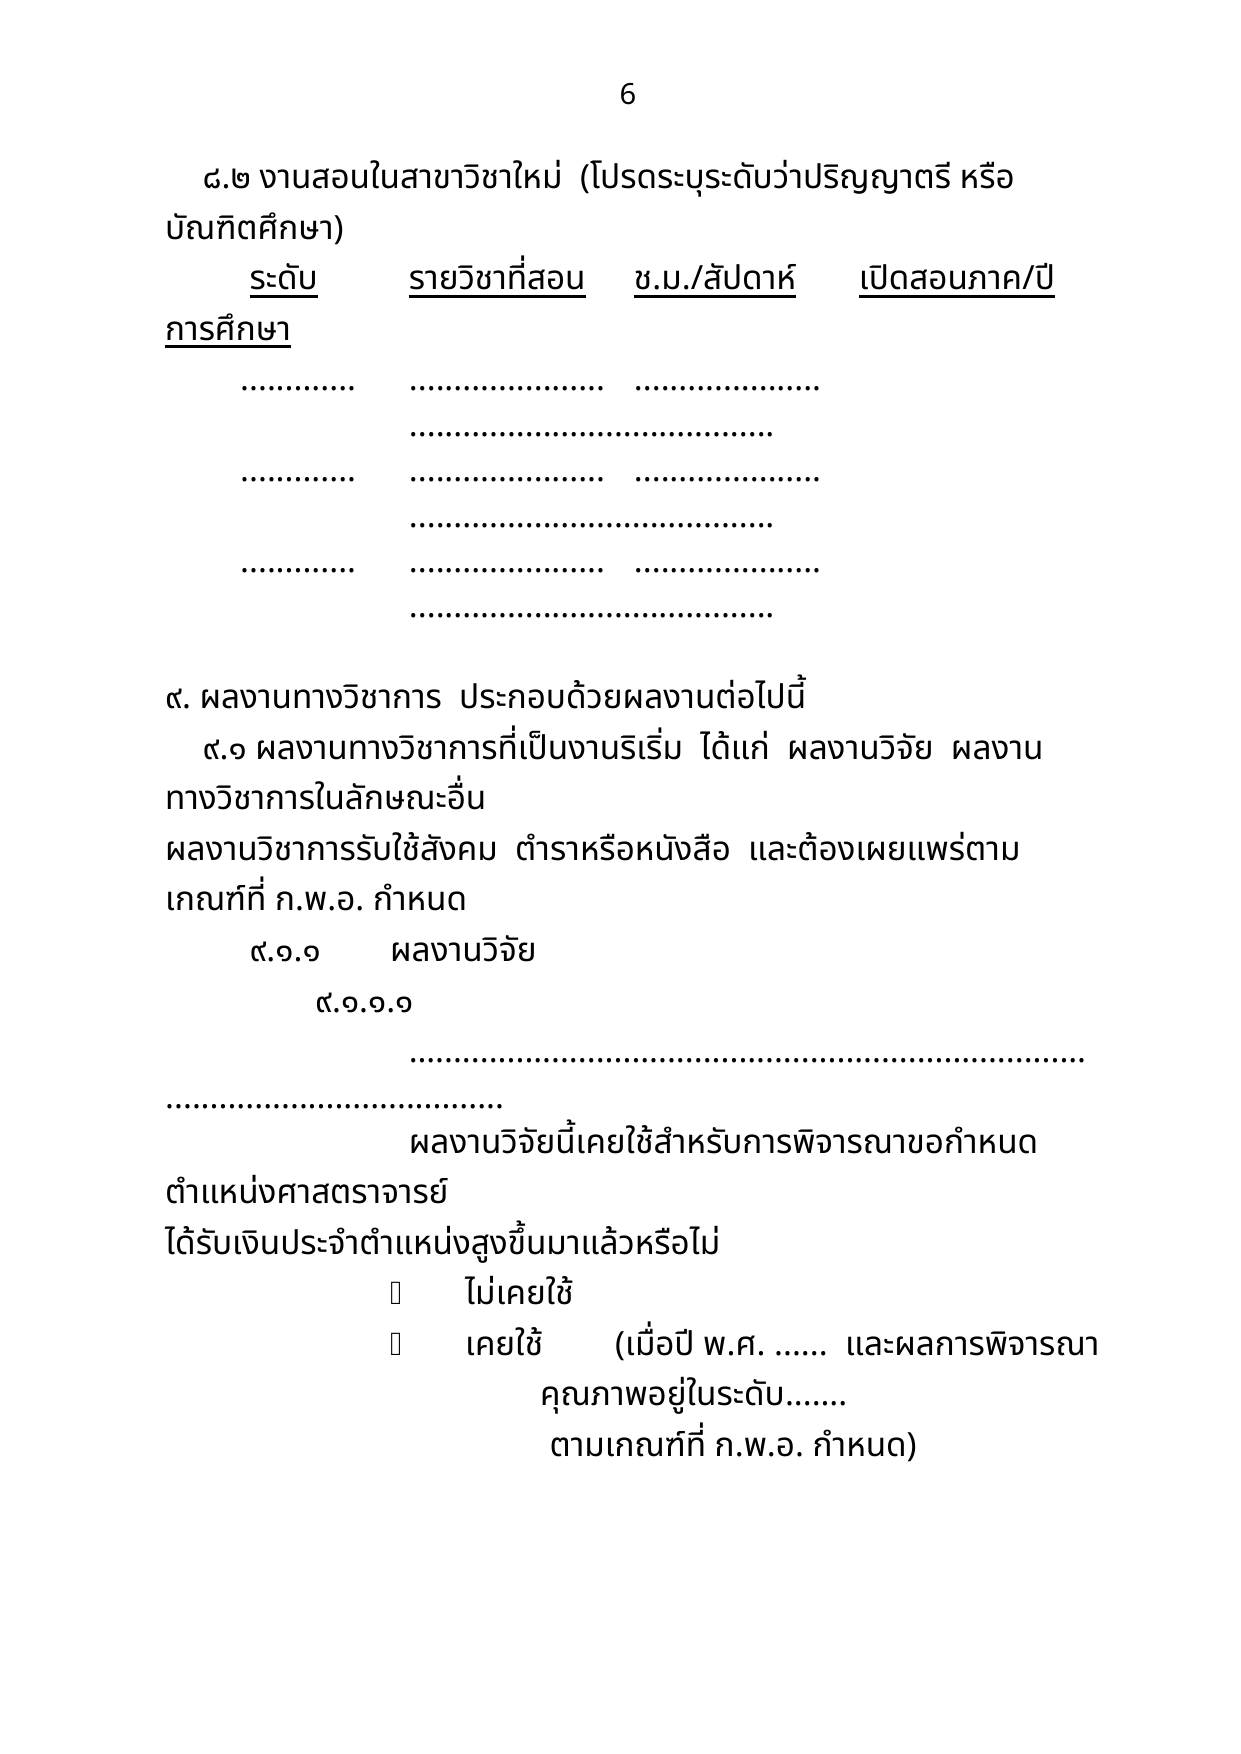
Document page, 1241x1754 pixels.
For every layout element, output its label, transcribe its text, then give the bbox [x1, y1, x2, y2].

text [165, 355, 1090, 446]
text ตามเกณฑ์ที่ ก.พ.อ. กำหนด) [165, 1421, 1090, 1471]
text ๙.๑.๑.๑ …............................................................................................................... [165, 976, 1090, 1118]
text ๙. ผลงานทางวิชาการ ประกอบด้วยผลงานต่อไปนี้ [165, 673, 1090, 724]
text ไม่เคยใช้ [165, 1269, 1090, 1319]
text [165, 1118, 1090, 1269]
text ๙.๑.๑ ผลงานวิจัย [165, 926, 1090, 976]
text ๙.๑ ผลงานทางวิชาการที่เป็นงานริเริ่ม ได้แก่ ผลงานวิจัย ผลงานทางวิชาการในลักษณะอื่น ผลงานวิชาการรับใช้สังคม ตำราหรือหนังสือ และต้องเผยแพร่ตามเกณฑ์ที่ ก.พ.อ. กำหนด [165, 724, 1090, 926]
text ระดับ รายวิชาที่สอน ช.ม./สัปดาห์ เปิดสอนภาค/ปีการศึกษา [165, 254, 1090, 355]
text ๘.๒ งานสอนในสาขาวิชาใหม่ (โปรดระบุระดับว่าปริญญาตรี หรือบัณฑิตศึกษา) [165, 153, 1090, 254]
text ............. ...................... ..................... ......................................... [165, 537, 1090, 628]
text ............. ...................... ..................... ......................................... [165, 446, 1090, 537]
text เคยใช้ (เมื่อปี พ.ศ. ...... และผลการพิจารณาคุณภาพอยู่ในระดับ....... [390, 1319, 1140, 1421]
